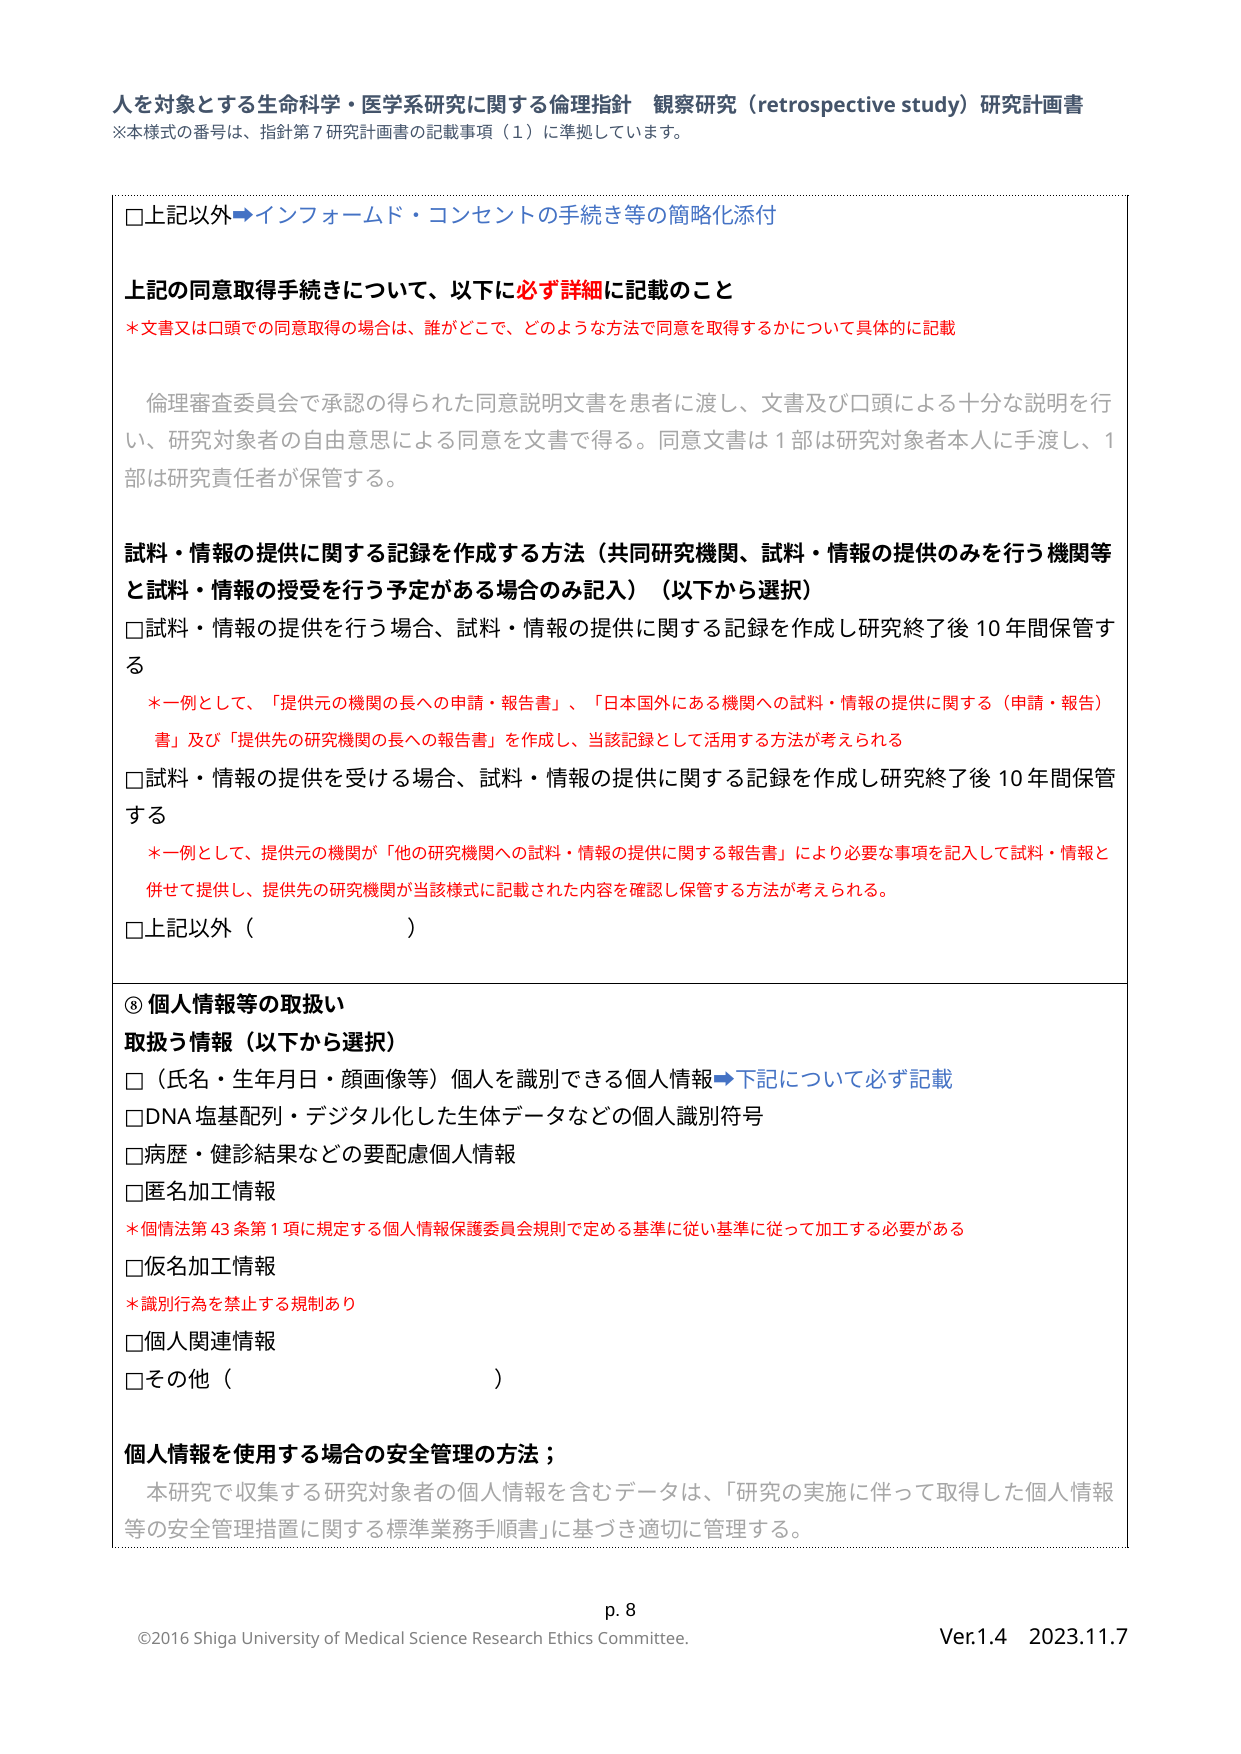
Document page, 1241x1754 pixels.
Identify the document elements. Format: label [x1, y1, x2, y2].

table_cell [113, 984, 1127, 1547]
table_cell [113, 195, 1127, 983]
